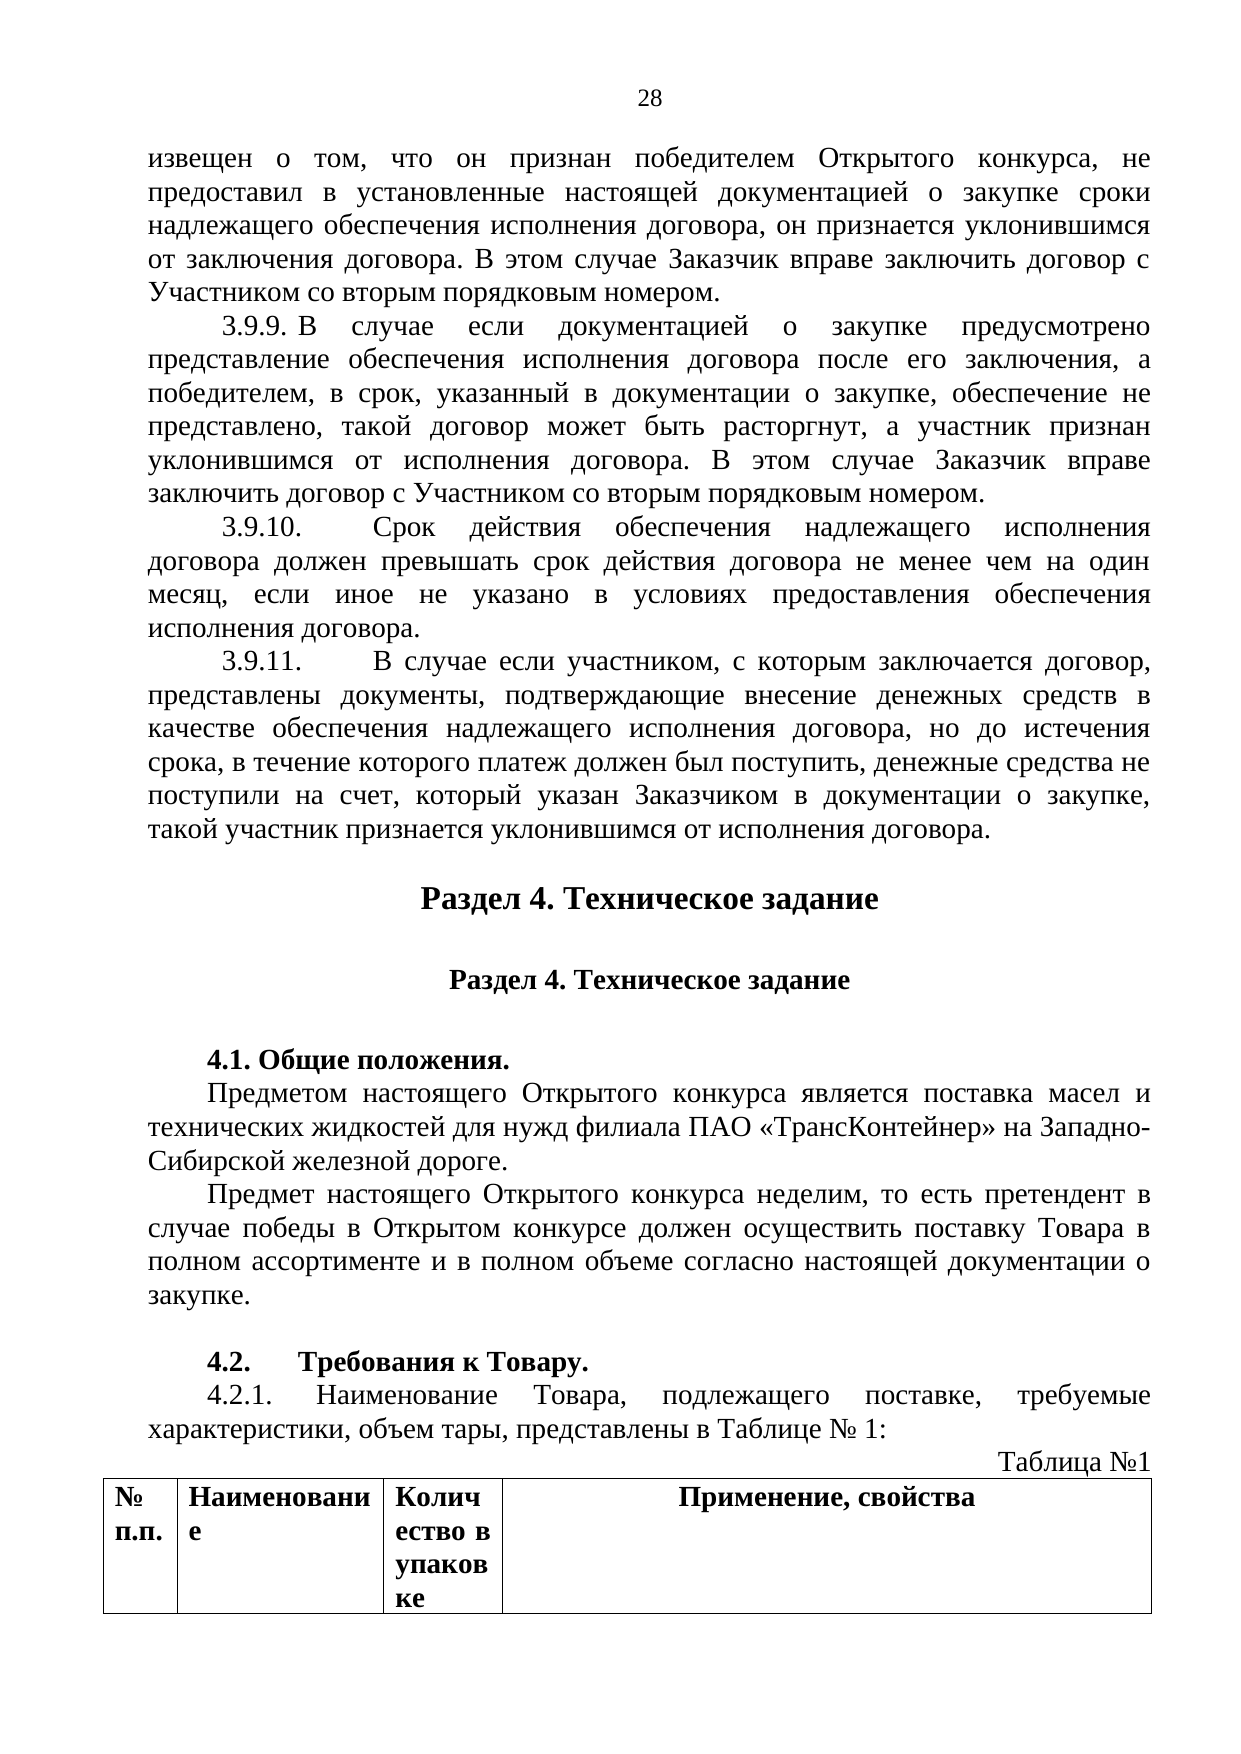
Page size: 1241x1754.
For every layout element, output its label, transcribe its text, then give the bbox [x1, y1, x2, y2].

list В случае если документацией о закупке предусмотрено представление обеспечения исполнения договора после его заключения, а победителем, в срок, указанный в документации о закупке, обеспечение не представлено, такой договор может быть расторгнут, а участник признан уклонившимся от исполнения договора. В этом случае Заказчик вправе заключить договор с Участником со вторым порядковым номером. [148, 308, 1152, 509]
list Требования к Товару. [148, 1344, 1152, 1377]
text Предметом настоящего Открытого конкурса является поставка масел и технических жидкостей для нужд филиала ПАО «ТрансКонтейнер» на Западно-Сибирской железной дороге. [148, 1076, 1152, 1176]
list Срок действия обеспечения надлежащего исполнения договора должен превышать срок действия договора не менее чем на один месяц, если иное не указано в условиях предоставления обеспечения исполнения договора. [148, 509, 1152, 643]
text Предмет настоящего Открытого конкурса неделим, то есть претендент в случае победы в Открытом конкурсе должен осуществить поставку Товара в полном ассортименте и в полном объеме согласно настоящей документации о закупке. [148, 1176, 1152, 1310]
text Раздел 4. Техническое задание [148, 878, 1152, 916]
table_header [503, 1479, 1151, 1613]
text Таблица №1 [148, 1444, 1152, 1478]
list Наименование Товара, подлежащего поставке, требуемые характеристики, объем тары, представлены в Таблице № 1: [148, 1377, 1152, 1444]
text 4.1. Общие положения. [148, 1042, 1152, 1076]
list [148, 140, 1152, 308]
table_header № п.п. [104, 1479, 177, 1613]
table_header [384, 1479, 502, 1613]
list В случае если участником, с которым заключается договор, представлены документы, подтверждающие внесение денежных средств в качестве обеспечения надлежащего исполнения договора, но до истечения срока, в течение которого платеж должен был поступить, денежные средства не поступили на счет, который указан Заказчиком в документации о закупке, такой участник признается уклонившимся от исполнения договора. [148, 643, 1152, 844]
text Раздел 4. Техническое задание [148, 962, 1152, 996]
table_header Наименование [178, 1479, 383, 1613]
